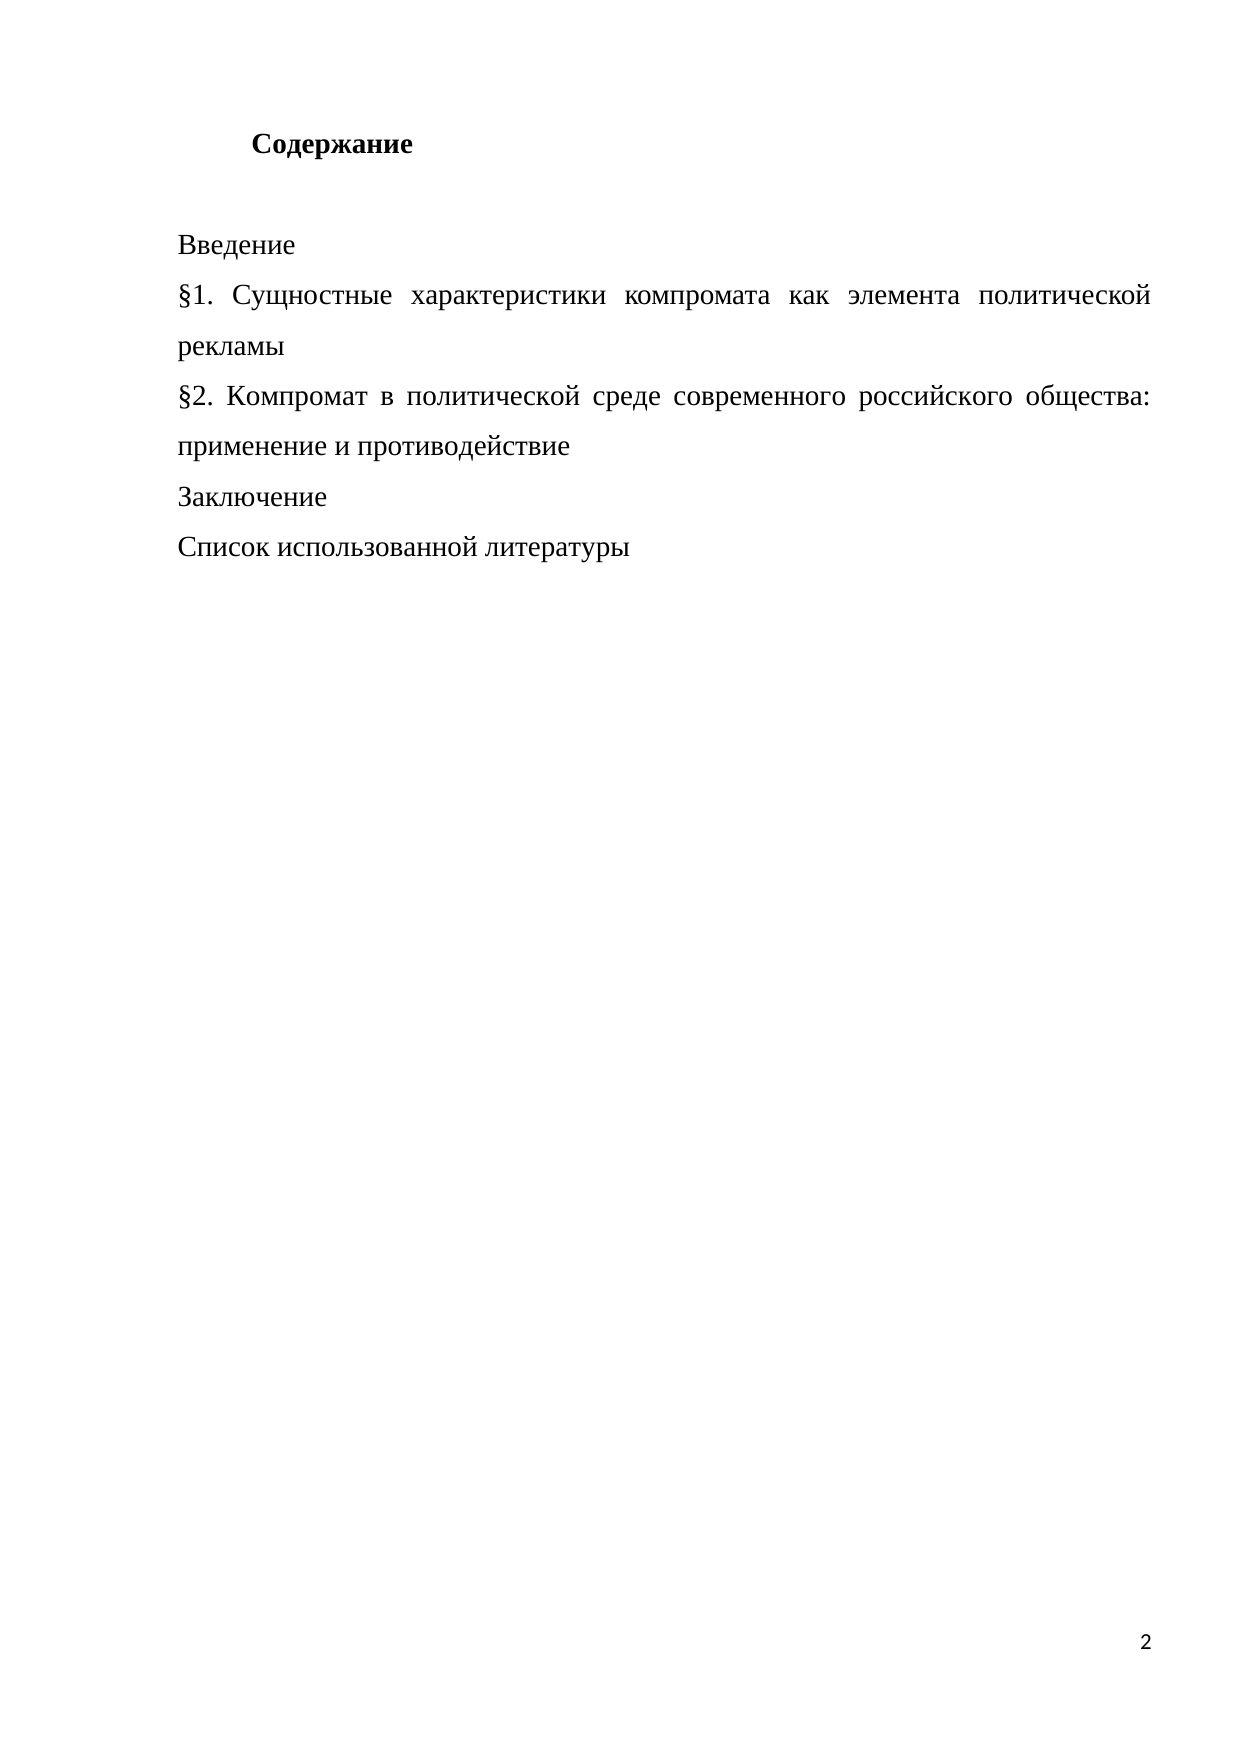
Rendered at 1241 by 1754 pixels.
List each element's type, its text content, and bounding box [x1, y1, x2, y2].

text §2. Компромат в политической среде современного российского общества: применение и противодействие [177, 378, 1152, 462]
text Заключение [177, 479, 1152, 512]
text Список использованной литературы [177, 529, 1152, 563]
text Содержание [177, 127, 1152, 160]
text Введение [177, 227, 1152, 261]
text §1. Сущностные характеристики компромата как элемента политической рекламы [177, 277, 1152, 361]
